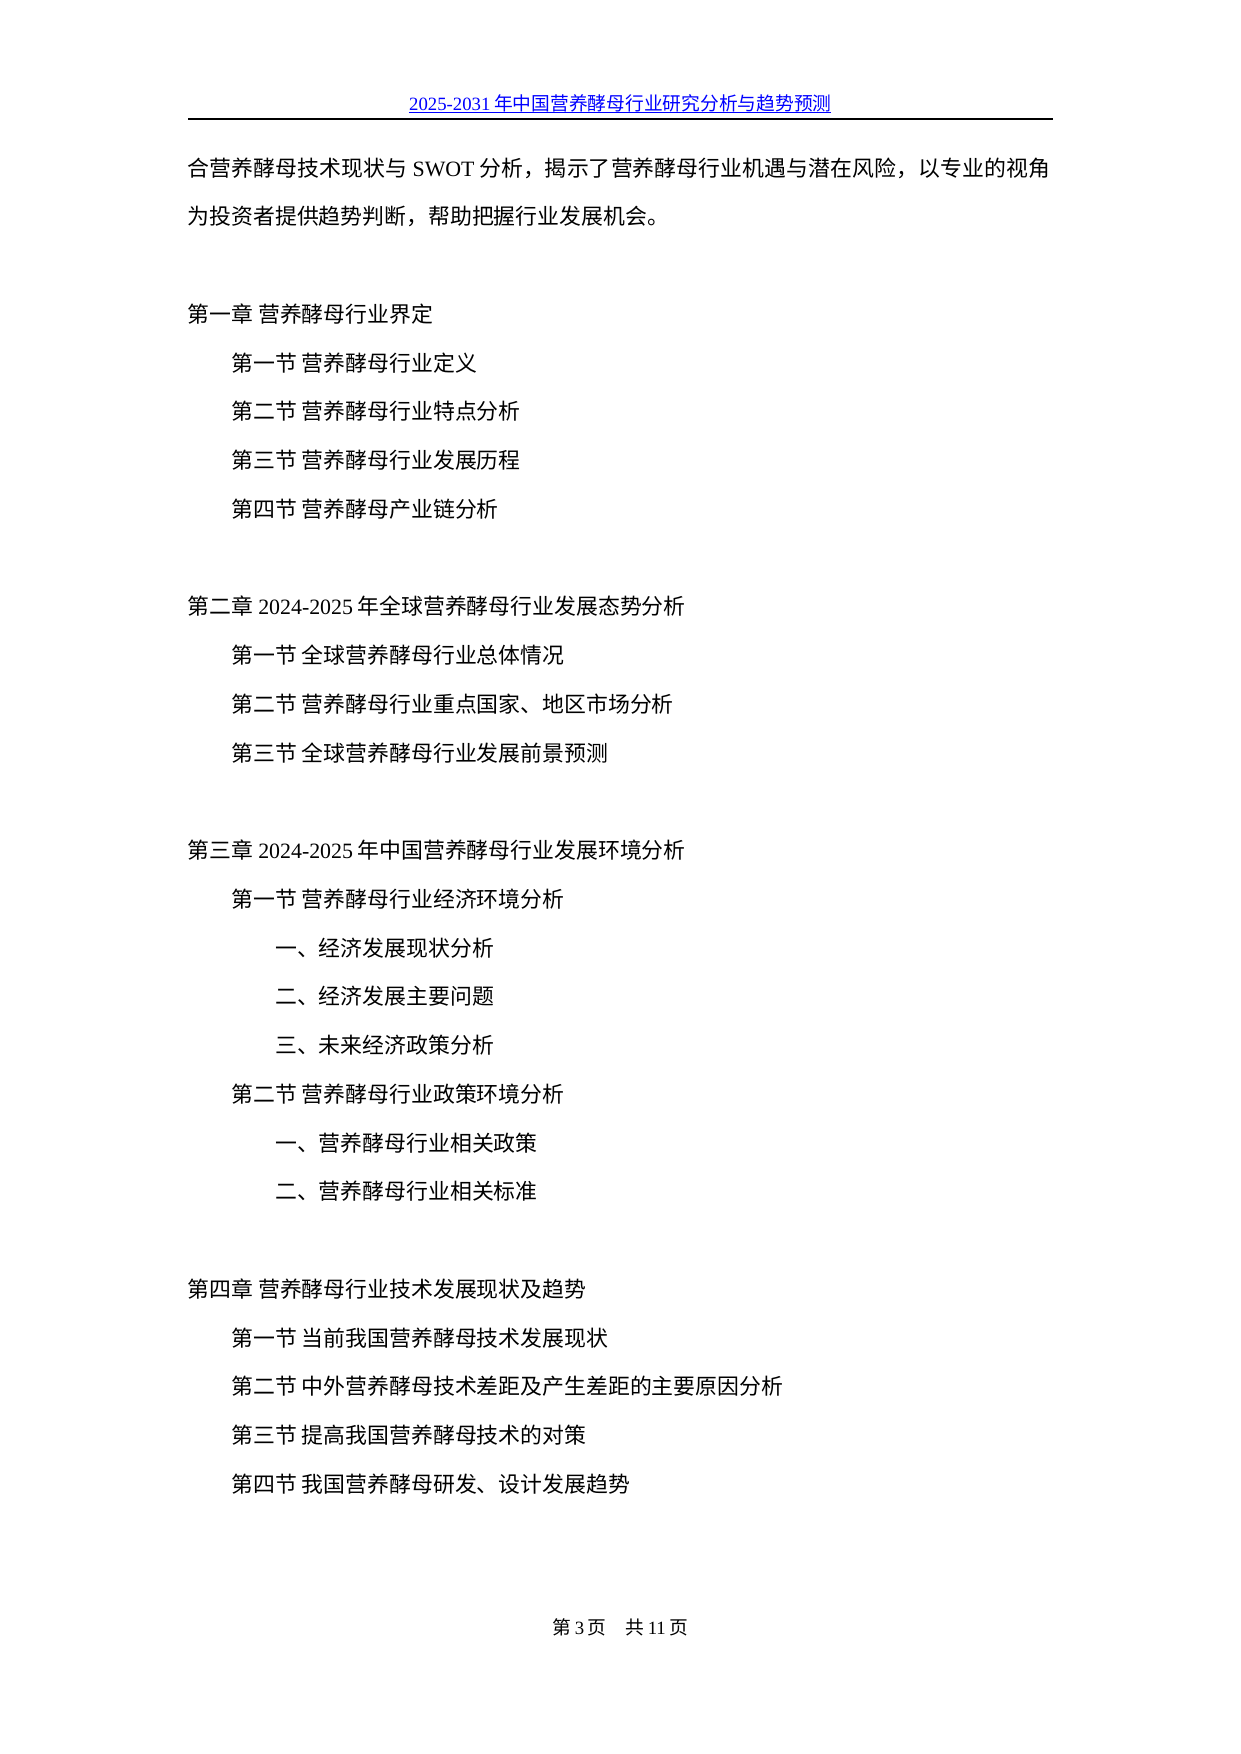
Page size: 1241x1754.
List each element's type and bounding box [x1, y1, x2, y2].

text [187, 150, 1053, 1499]
